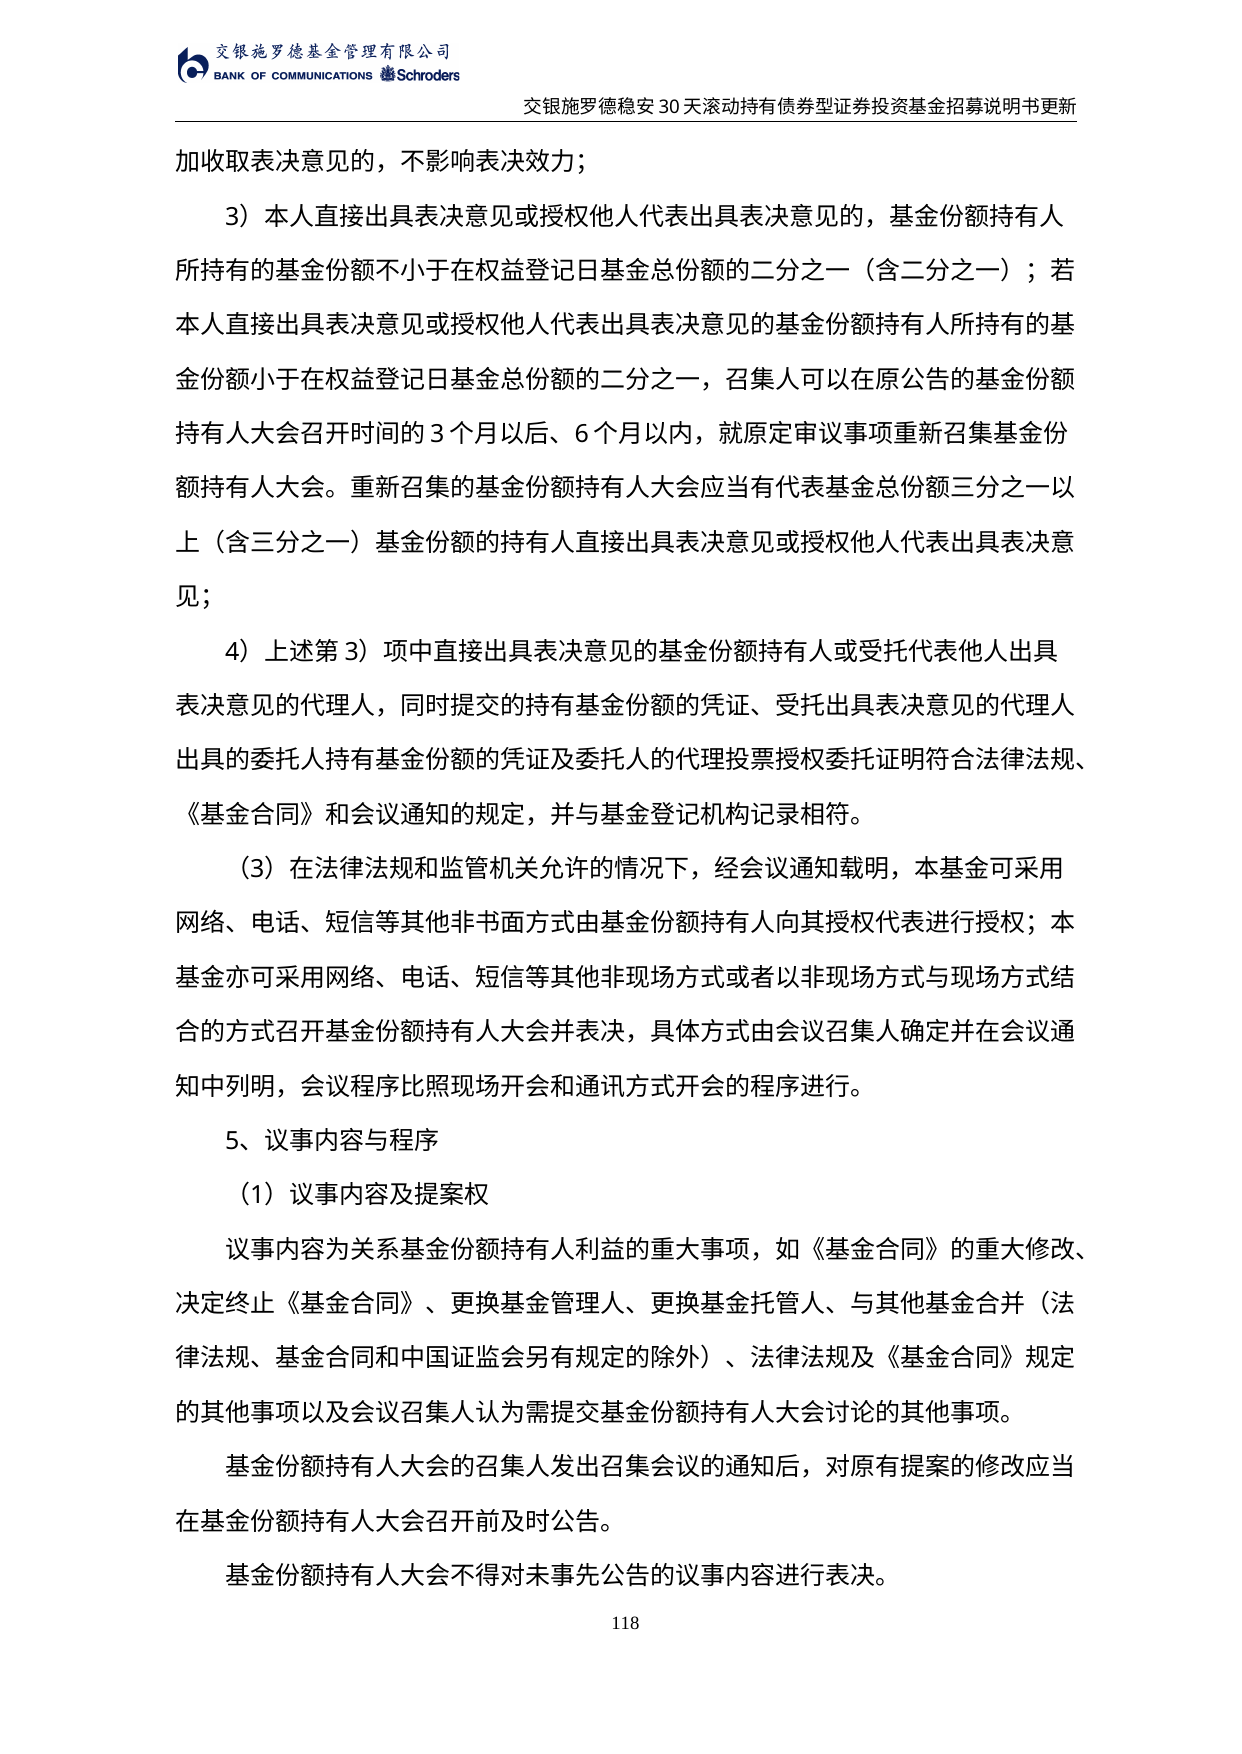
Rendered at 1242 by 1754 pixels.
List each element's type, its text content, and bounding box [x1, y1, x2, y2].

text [175, 142, 1077, 178]
text 4）上述第3）项中直接出具表决意见的基金份额持有人或受托代表他人出具表决意见的代理人，同时提交的持有基金份额的凭证、受托出具表决意见的代理人出具的委托人持有基金份额的凭证及委托人的代理投票授权委托证明符合法律法规、《基金合同》和会议通知的规定，并与基金登记机构记录相符。 [175, 631, 1077, 830]
text 5、议事内容与程序 [175, 1120, 1077, 1157]
text 基金份额持有人大会的召集人发出召集会议的通知后，对原有提案的修改应当在基金份额持有人大会召开前及时公告。 [175, 1447, 1077, 1537]
text （3）在法律法规和监管机关允许的情况下，经会议通知载明，本基金可采用网络、电话、短信等其他非书面方式由基金份额持有人向其授权代表进行授权；本基金亦可采用网络、电话、短信等其他非现场方式或者以非现场方式与现场方式结合的方式召开基金份额持有人大会并表决，具体方式由会议召集人确定并在会议通知中列明，会议程序比照现场开会和通讯方式开会的程序进行。 [175, 848, 1077, 1102]
text 基金份额持有人大会不得对未事先公告的议事内容进行表决。 [175, 1555, 1077, 1592]
picture [178, 43, 460, 83]
text 3）本人直接出具表决意见或授权他人代表出具表决意见的，基金份额持有人所持有的基金份额不小于在权益登记日基金总份额的二分之一（含二分之一）；若本人直接出具表决意见或授权他人代表出具表决意见的基金份额持有人所持有的基金份额小于在权益登记日基金总份额的二分之一，召集人可以在原公告的基金份额持有人大会召开时间的3个月以后、6个月以内，就原定审议事项重新召集基金份额持有人大会。重新召集的基金份额持有人大会应当有代表基金总份额三分之一以上（含三分之一）基金份额的持有人直接出具表决意见或授权他人代表出具表决意见； [175, 196, 1077, 613]
text （1）议事内容及提案权 [175, 1175, 1077, 1211]
text 议事内容为关系基金份额持有人利益的重大事项，如《基金合同》的重大修改、决定终止《基金合同》、更换基金管理人、更换基金托管人、与其他基金合并（法律法规、基金合同和中国证监会另有规定的除外）、法律法规及《基金合同》规定的其他事项以及会议召集人认为需提交基金份额持有人大会讨论的其他事项。 [175, 1229, 1077, 1428]
